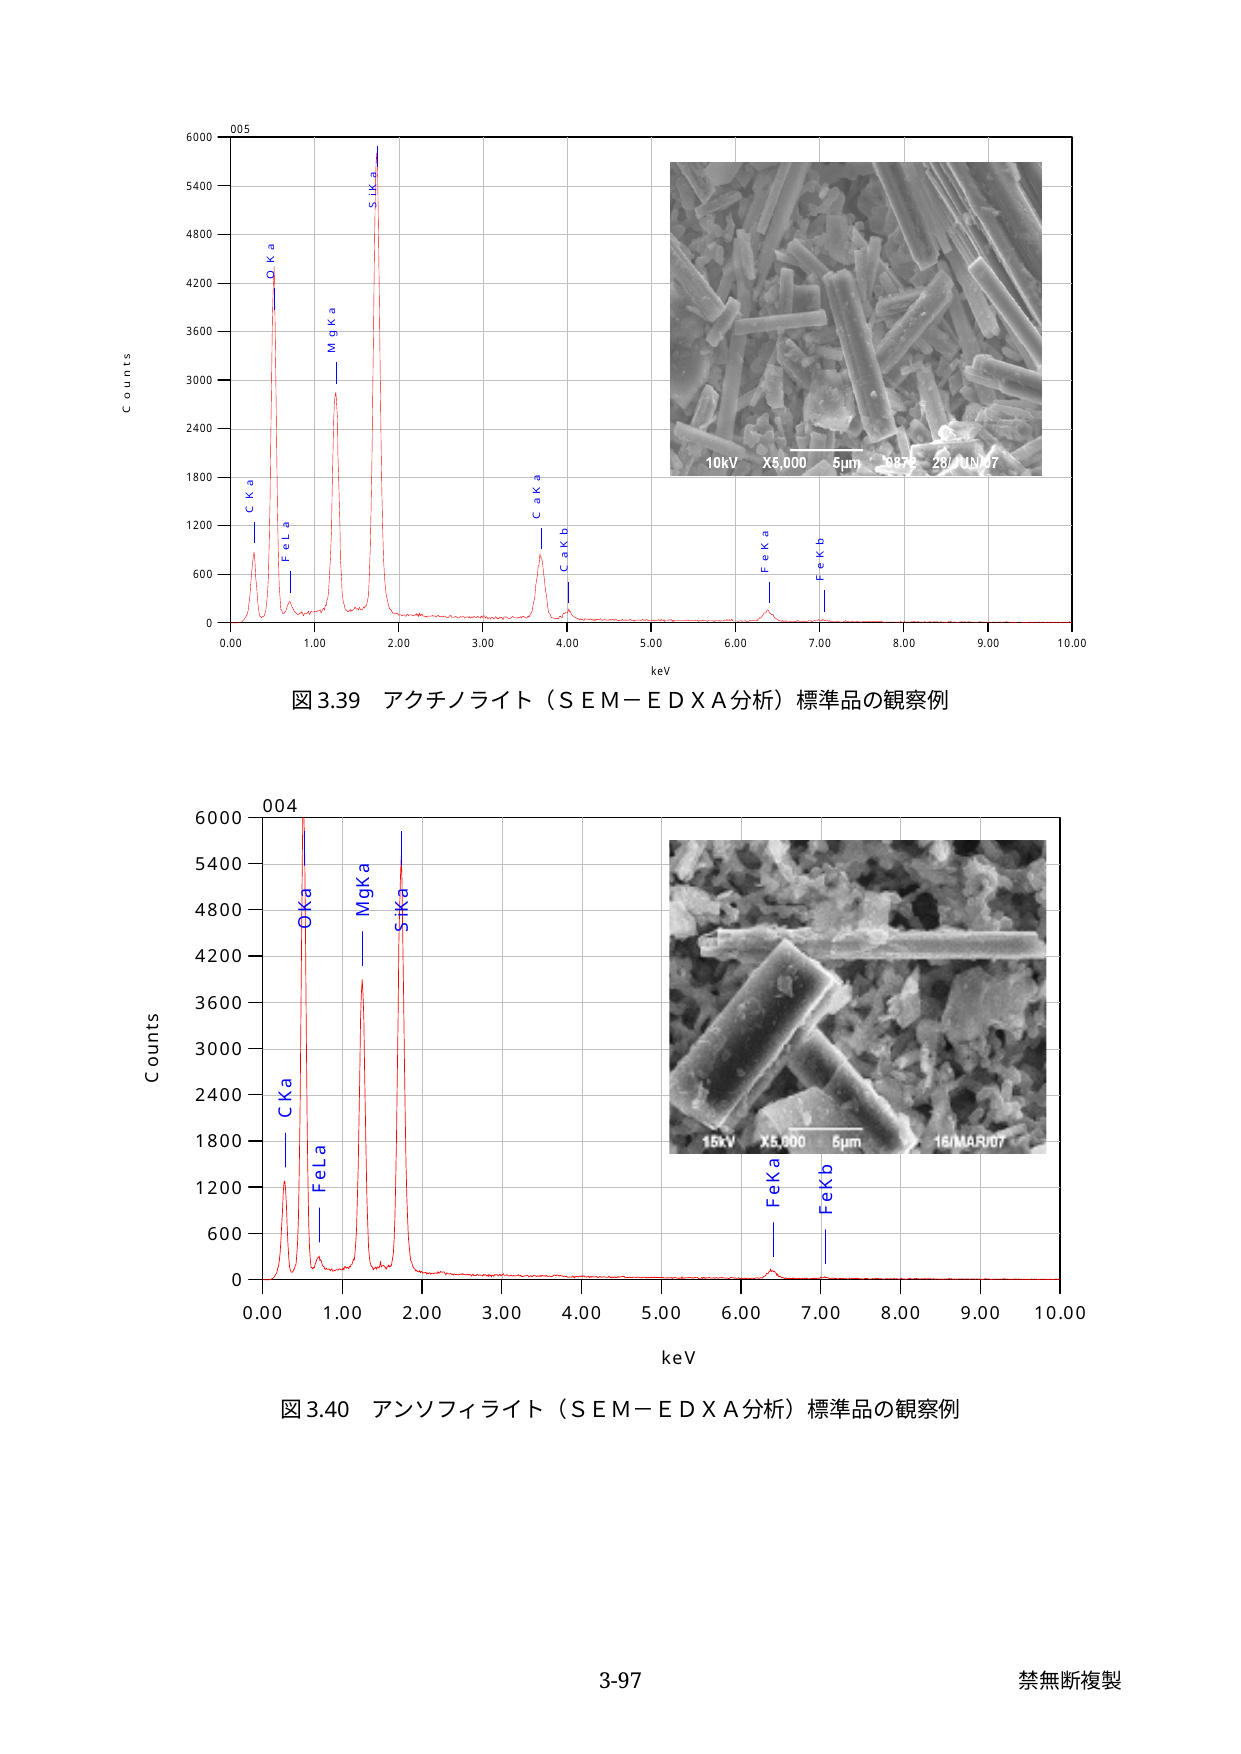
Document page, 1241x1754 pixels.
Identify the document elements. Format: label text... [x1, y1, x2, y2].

picture [669, 840, 1047, 1154]
text 図3.40 アンソフィライト（ＳＥＭ－ＥＤＸＡ分析）標準品の観察例 [118, 1390, 1122, 1427]
picture [670, 162, 1042, 476]
text 図3.39 アクチノライト（ＳＥＭ－ＥＤＸＡ分析）標準品の観察例 [118, 681, 1122, 718]
